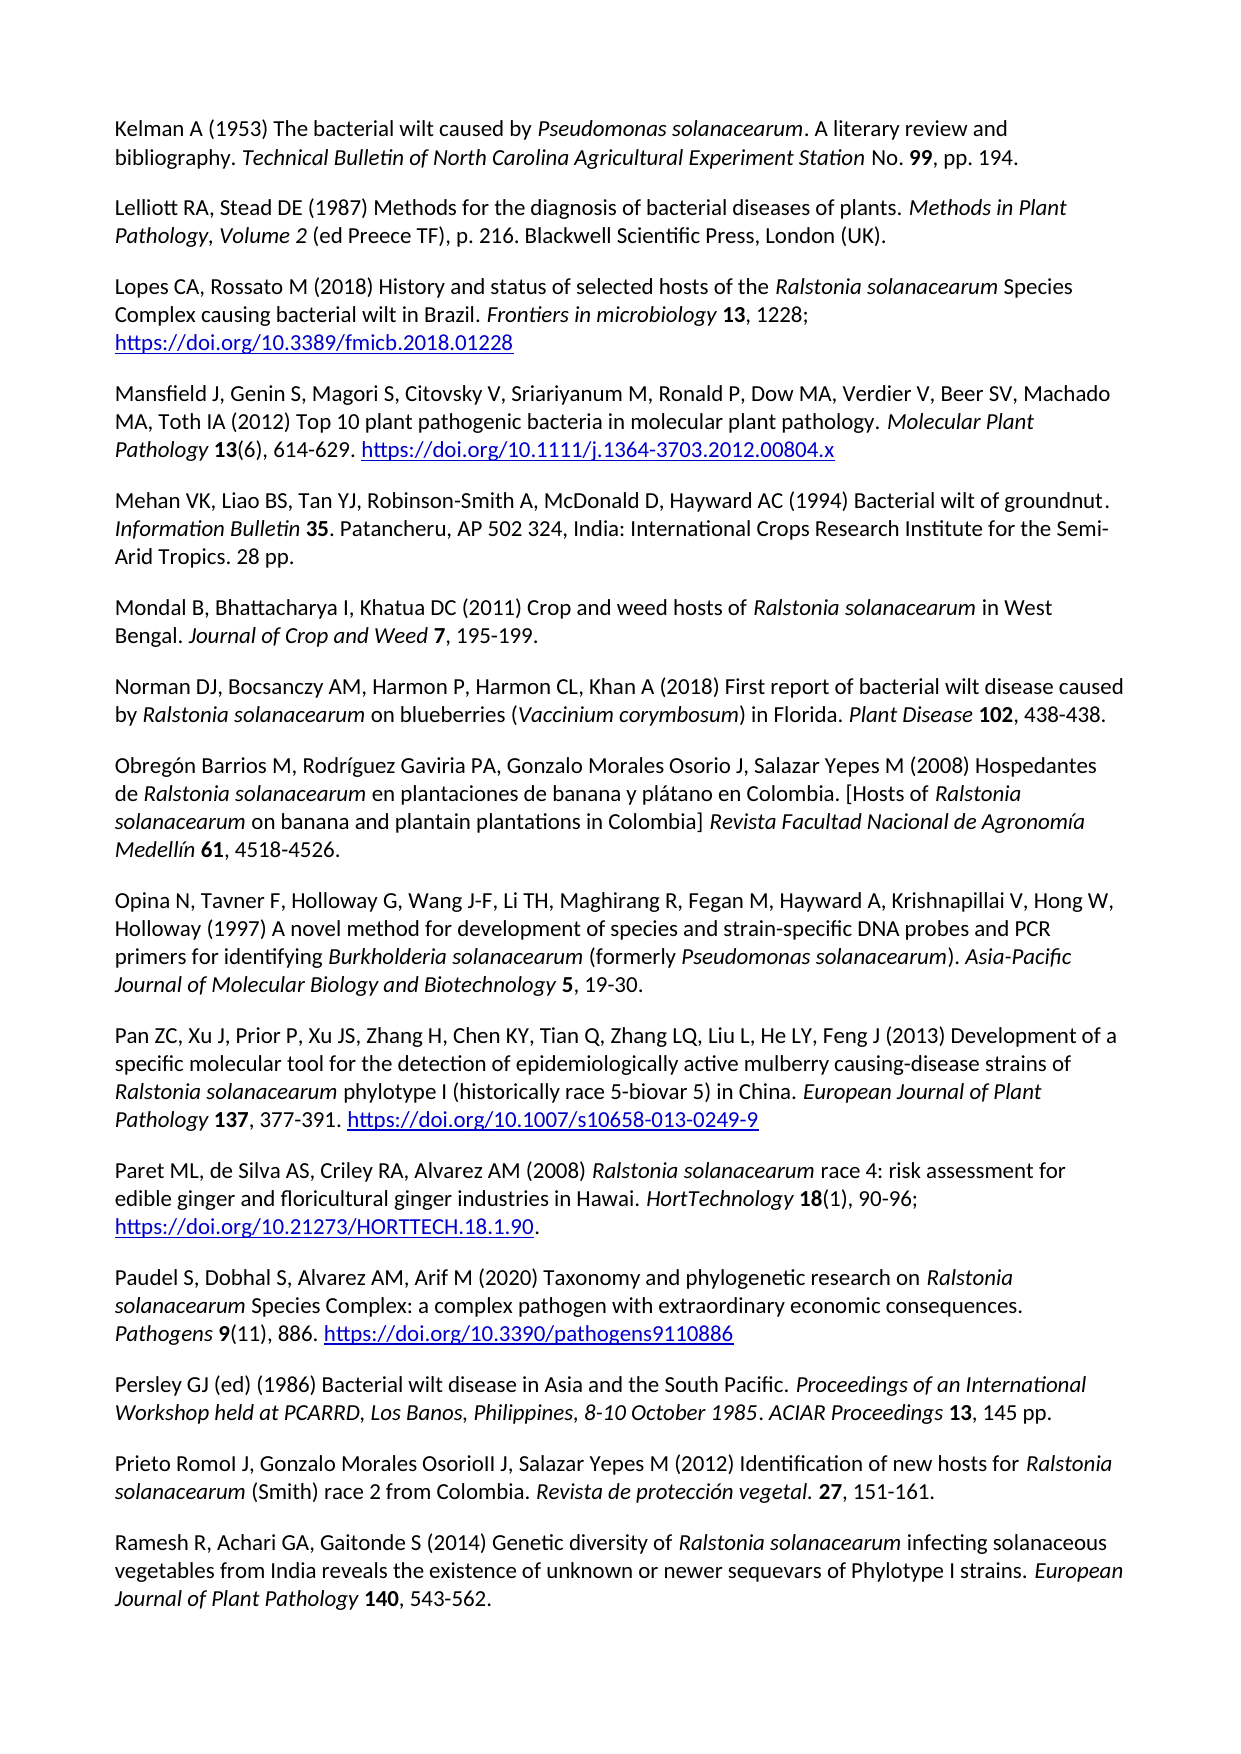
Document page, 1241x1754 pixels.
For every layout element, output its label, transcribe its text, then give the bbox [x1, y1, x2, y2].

text Obregón Barrios M, Rodríguez Gaviria PA, Gonzalo Morales Osorio J, Salazar Yepes M (2008) Hospedantes de Ralstonia solanacearum en plantaciones de banana y plátano en Colombia. [Hosts of Ralstonia solanacearum on banana and plantain plantations in Colombia] Revista Facultad Nacional de Agronomía Medellín 61, 4518-4526. [114, 751, 1126, 863]
text Mehan VK, Liao BS, Tan YJ, Robinson-Smith A, McDonald D, Hayward AC (1994) Bacterial wilt of groundnut. Information Bulletin 35. Patancheru, AP 502 324, India: International Crops Research Institute for the Semi-Arid Tropics. 28 pp. [114, 486, 1126, 571]
text Lopes CA, Rossato M (2018) History and status of selected hosts of the Ralstonia solanacearum Species Complex causing bacterial wilt in Brazil. Frontiers in microbiology 13, 1228; https://doi.org/10.3389/fmicb.2018.01228 [114, 272, 1126, 357]
text Opina N, Tavner F, Holloway G, Wang J-F, Li TH, Maghirang R, Fegan M, Hayward A, Krishnapillai V, Hong W, Holloway (1997) A novel method for development of species and strain-specific DNA probes and PCR primers for identifying Burkholderia solanacearum (formerly Pseudomonas solanacearum). Asia-Pacific Journal of Molecular Biology and Biotechnology 5, 19-30. [114, 886, 1126, 998]
text Paret ML, de Silva AS, Criley RA, Alvarez AM (2008) Ralstonia solanacearum race 4: risk assessment for edible ginger and floricultural ginger industries in Hawai. HortTechnology 18(1), 90-96; https://doi.org/10.21273/HORTTECH.18.1.90. [114, 1156, 1126, 1240]
text Mansfield J, Genin S, Magori S, Citovsky V, Sriariyanum M, Ronald P, Dow MA, Verdier V, Beer SV, Machado MA, Toth IA (2012) Top 10 plant pathogenic bacteria in molecular plant pathology. Molecular Plant Pathology 13(6), 614-629. https://doi.org/10.1111/j.1364-3703.2012.00804.x [114, 379, 1126, 463]
text Persley GJ (ed) (1986) Bacterial wilt disease in Asia and the South Pacific. Proceedings of an International Workshop held at PCARRD, Los Banos, Philippines, 8-10 October 1985. ACIAR Proceedings 13, 145 pp. [114, 1370, 1126, 1426]
text Mondal B, Bhattacharya I, Khatua DC (2011) Crop and weed hosts of Ralstonia solanacearum in West Bengal. Journal of Crop and Weed 7, 195-199. [114, 593, 1126, 649]
text Prieto RomoI J, Gonzalo Morales OsorioII J, Salazar Yepes M (2012) Identification of new hosts for Ralstonia solanacearum (Smith) race 2 from Colombia. Revista de protección vegetal. 27, 151-161. [114, 1449, 1126, 1505]
text Lelliott RA, Stead DE (1987) Methods for the diagnosis of bacterial diseases of plants. Methods in Plant Pathology, Volume 2 (ed Preece TF), p. 216. Blackwell Scientific Press, London (UK). [114, 193, 1126, 249]
text Norman DJ, Bocsanczy AM, Harmon P, Harmon CL, Khan A (2018) First report of bacterial wilt disease caused by Ralstonia solanacearum on blueberries (Vaccinium corymbosum) in Florida. Plant Disease 102, 438-438. [114, 672, 1126, 728]
text Paudel S, Dobhal S, Alvarez AM, Arif M (2020) Taxonomy and phylogenetic research on Ralstonia solanacearum Species Complex: a complex pathogen with extraordinary economic consequences. Pathogens 9(11), 886. https://doi.org/10.3390/pathogens9110886 [114, 1263, 1126, 1347]
text Kelman A (1953) The bacterial wilt caused by Pseudomonas solanacearum. A literary review and bibliography. Technical Bulletin of North Carolina Agricultural Experiment Station No. 99, pp. 194. [114, 114, 1126, 171]
text Pan ZC, Xu J, Prior P, Xu JS, Zhang H, Chen KY, Tian Q, Zhang LQ, Liu L, He LY, Feng J (2013) Development of a specific molecular tool for the detection of epidemiologically active mulberry causing-disease strains of Ralstonia solanacearum phylotype I (historically race 5-biovar 5) in China. European Journal of Plant Pathology 137, 377-391. https://doi.org/10.1007/s10658-013-0249-9 [114, 1021, 1126, 1133]
text Ramesh R, Achari GA, Gaitonde S (2014) Genetic diversity of Ralstonia solanacearum infecting solanaceous vegetables from India reveals the existence of unknown or newer sequevars of Phylotype I strains. European Journal of Plant Pathology 140, 543-562. [114, 1528, 1126, 1612]
